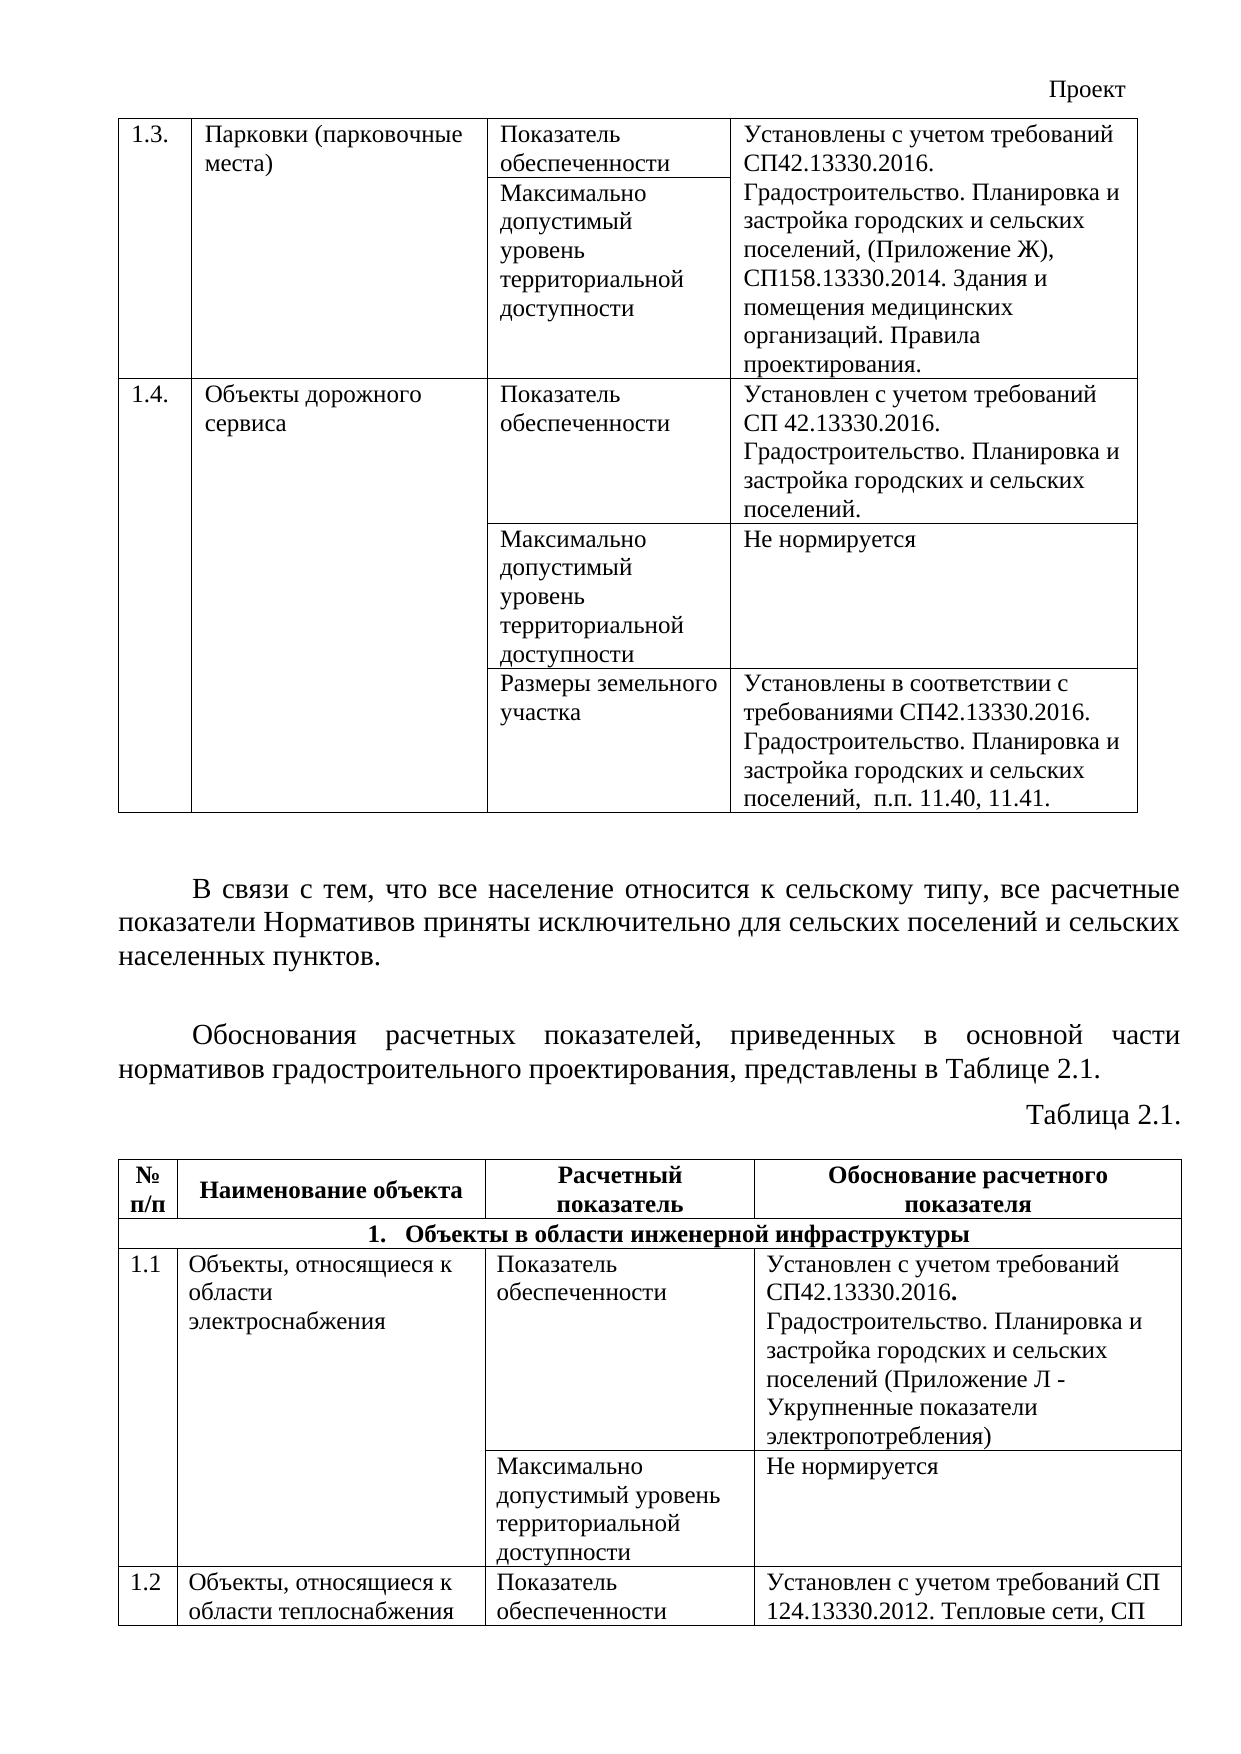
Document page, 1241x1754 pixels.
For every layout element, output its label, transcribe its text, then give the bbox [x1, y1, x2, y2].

table_cell 1.1 [119, 1249, 177, 1566]
table_cell Установлен с учетом требований СП 42.13330.2016. Градостроительство. Планировка и застройка городских и сельских поселений. [731, 379, 1137, 523]
table_cell Не нормируется [755, 1451, 1181, 1566]
table_header Обоснование расчетного показателя [755, 1160, 1181, 1218]
table_cell 1.2 [119, 1567, 177, 1624]
table_cell Объекты дорожного сервиса [192, 379, 487, 812]
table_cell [488, 178, 730, 378]
table_cell Установлен с учетом требований СП42.13330.2016. Градостроительство. Планировка и застройка городских и сельских поселений (Приложение Л - Укрупненные показатели электропотребления) [755, 1249, 1181, 1450]
table_cell Не нормируется [731, 524, 1137, 667]
table_cell Показатель обеспеченности [488, 379, 730, 523]
table_cell Максимально допустимый уровень территориальной доступности [486, 1451, 754, 1566]
table_cell Установлены в соответствии с требованиями СП42.13330.2016. Градостроительство. Планировка и застройка городских и сельских поселений, п.п. 11.40, 11.41. [731, 669, 1137, 812]
table_cell Размеры земельного участка [488, 669, 730, 812]
table_cell Максимально допустимый уровень территориальной доступности [488, 524, 730, 667]
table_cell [755, 1567, 1181, 1624]
table_cell Показатель обеспеченности [486, 1249, 754, 1450]
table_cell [178, 1567, 485, 1624]
table_cell Парковки (парковочные места) [192, 119, 487, 378]
table_cell Установлены с учетом требований СП42.13330.2016. Градостроительство. Планировка и застройка городских и сельских поселений, (Приложение Ж), СП158.13330.2014. Здания и помещения медицинских организаций. Правила проектирования. [731, 119, 1137, 378]
table_cell Объекты в области инженерной инфраструктуры [119, 1219, 1181, 1248]
text В связи с тем, что все население относится к сельскому типу, все расчетные показатели Нормативов приняты исключительно для сельских поселений и сельских населенных пунктов. [118, 871, 1181, 971]
text Таблица 2.1. [118, 1097, 1181, 1131]
text Обоснования расчетных показателей, приведенных в основной части нормативов градостроительного проектирования, представлены в Таблице 2.1. [118, 1017, 1181, 1084]
table_cell Показатель обеспеченности [488, 119, 730, 177]
table_header Расчетный показатель [486, 1160, 754, 1218]
table_cell 1.3. [119, 119, 191, 378]
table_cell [486, 1567, 754, 1624]
table_cell 1.4. [119, 379, 191, 812]
table_header № п/п [119, 1160, 177, 1218]
table_cell Объекты, относящиеся к области электроснабжения [178, 1249, 485, 1566]
table_header Наименование объекта [178, 1160, 485, 1218]
